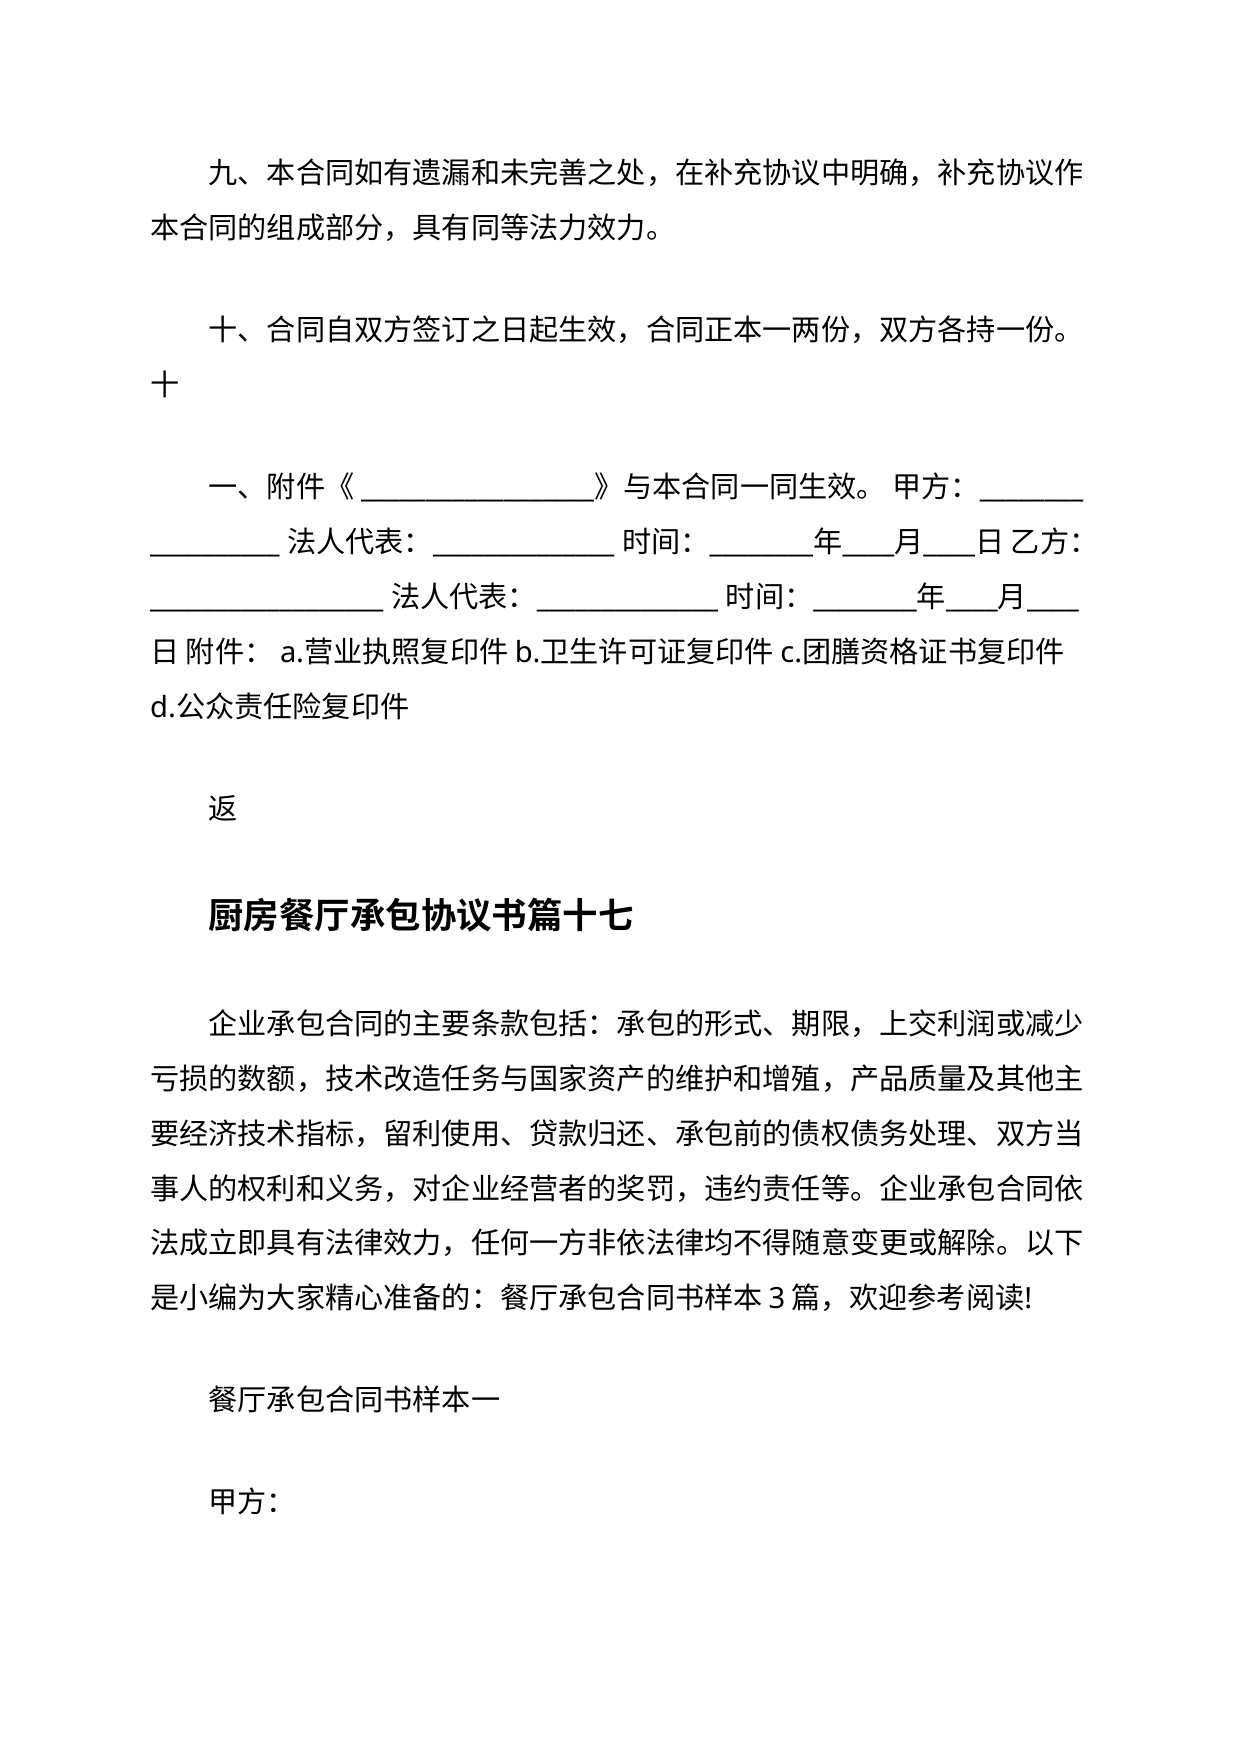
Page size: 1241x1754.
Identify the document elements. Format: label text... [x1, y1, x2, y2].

text 九、本合同如有遗漏和未完善之处，在补充协议中明确，补充协议作本合同的组成部分，具有同等法力效力。 [150, 150, 1090, 247]
text 甲方： [150, 1479, 1090, 1521]
text 企业承包合同的主要条款包括：承包的形式、期限，上交利润或减少亏损的数额，技术改造任务与国家资产的维护和增殖，产品质量及其他主要经济技术指标，留利使用、贷款归还、承包前的债权债务处理、双方当事人的权利和义务，对企业经营者的奖罚，违约责任等。企业承包合同依法成立即具有法律效力，任何一方非依法律均不得随意变更或解除。以下是小编为大家精心准备的：餐厅承包合同书样本3篇，欢迎参考阅读! [150, 1001, 1090, 1317]
text 一、附件《 __________________》与本合同一同生效。 甲方：__________________ 法人代表：______________ 时间：________年____月____日 乙方：__________________ 法人代表：______________ 时间：________年____月____日 附件： a.营业执照复印件 b.卫生许可证复印件 c.团膳资格证书复印件 d.公众责任险复印件 [150, 463, 1090, 726]
text 厨房餐厅承包协议书篇十七 [150, 887, 1090, 938]
text 返 [150, 785, 1090, 828]
text 十、合同自双方签订之日起生效，合同正本一两份，双方各持一份。 十 [150, 307, 1090, 404]
text 餐厅承包合同书样本一 [150, 1377, 1090, 1419]
